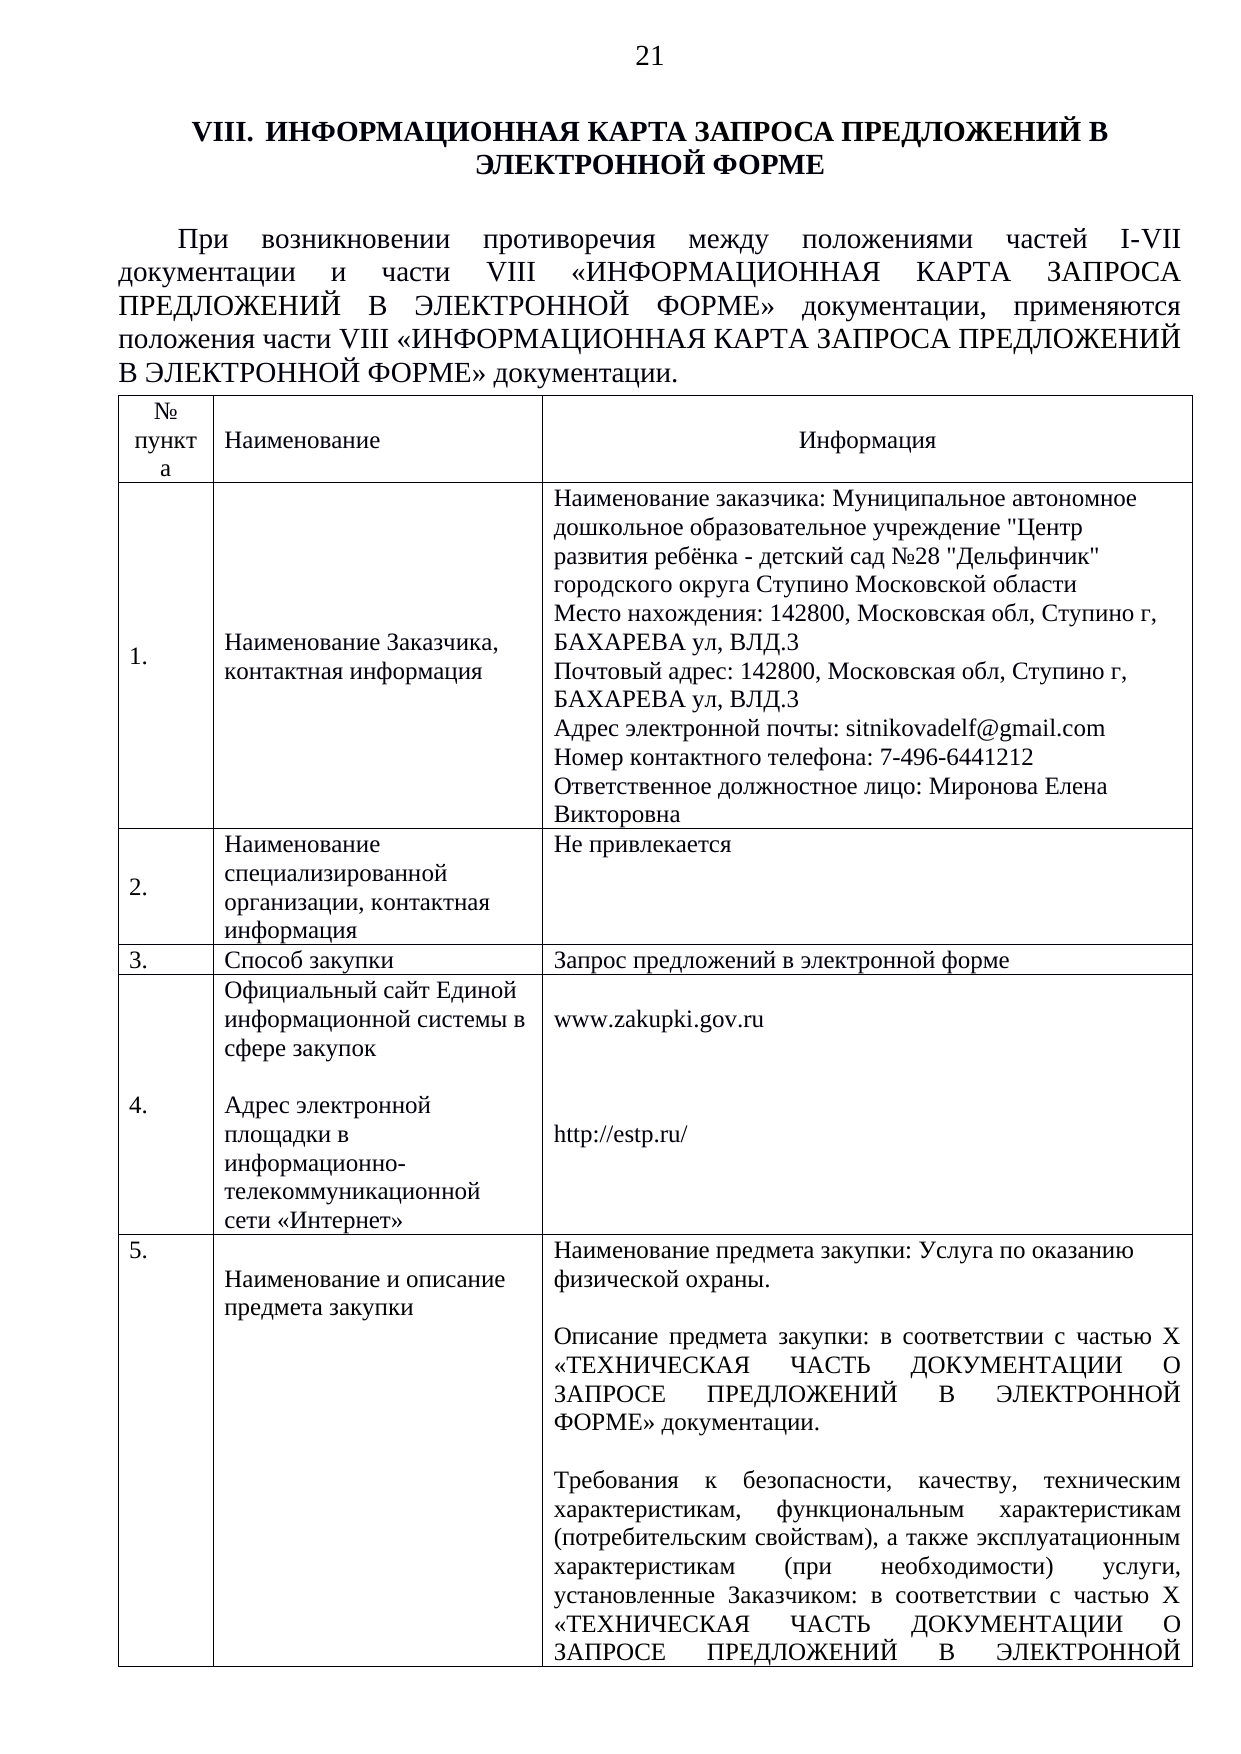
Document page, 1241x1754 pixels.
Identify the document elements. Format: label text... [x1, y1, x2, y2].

table_cell Официальный сайт Единой информационной системы в сфере закупок Адрес электронной площадки в информационно-телекоммуникационной сети «Интернет» [214, 975, 542, 1234]
table_cell [119, 945, 213, 974]
table_cell [119, 829, 213, 944]
subtitle VIII. ИНФОРМАЦИОННАЯ КАРТА ЗАПРОСА ПРЕДЛОЖЕНИЙ В ЭЛЕКТРОННОЙ ФОРМЕ [118, 114, 1181, 181]
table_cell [543, 1235, 1192, 1666]
table_cell Не привлекается [543, 829, 1192, 944]
table_cell [119, 1235, 213, 1666]
table_header Информация [543, 396, 1192, 482]
table_cell [119, 483, 213, 828]
table_cell Наименование Заказчика, контактная информация [214, 483, 542, 828]
table_cell www.zakupki.gov.ru http://estp.ru/ [543, 975, 1192, 1234]
table_cell [119, 975, 213, 1234]
table_cell Запрос предложений в электронной форме [543, 945, 1192, 974]
table_cell Наименование специализированной организации, контактная информация [214, 829, 542, 944]
table_header Наименование [214, 396, 542, 482]
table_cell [214, 1235, 542, 1666]
table_cell Способ закупки [214, 945, 542, 974]
table_header № пункта [119, 396, 213, 482]
text При возникновении противоречия между положениями частей I-VII документации и части VIII «ИНФОРМАЦИОННАЯ КАРТА ЗАПРОСА ПРЕДЛОЖЕНИЙ В ЭЛЕКТРОННОЙ ФОРМЕ» документации, применяются положения части VIII «ИНФОРМАЦИОННАЯ КАРТА ЗАПРОСА ПРЕДЛОЖЕНИЙ В ЭЛЕКТРОННОЙ ФОРМЕ» документации. [118, 221, 1181, 389]
table_cell Наименование заказчика: Муниципальное автономное дошкольное образовательное учреждение "Центр развития ребёнка - детский сад №28 "Дельфинчик" городского округа Ступино Московской области Место нахождения: 142800, Московская обл, Ступино г, БАХАРЕВА ул, ВЛД.3 Почтовый адрес: 142800, Московская обл, Ступино г, БАХАРЕВА ул, ВЛД.3 Адрес электронной почты: sitnikovadelf@gmail.com Номер контактного телефона: 7-496-6441212 Ответственное должностное лицо: Миронова Елена Викторовна [543, 483, 1192, 828]
